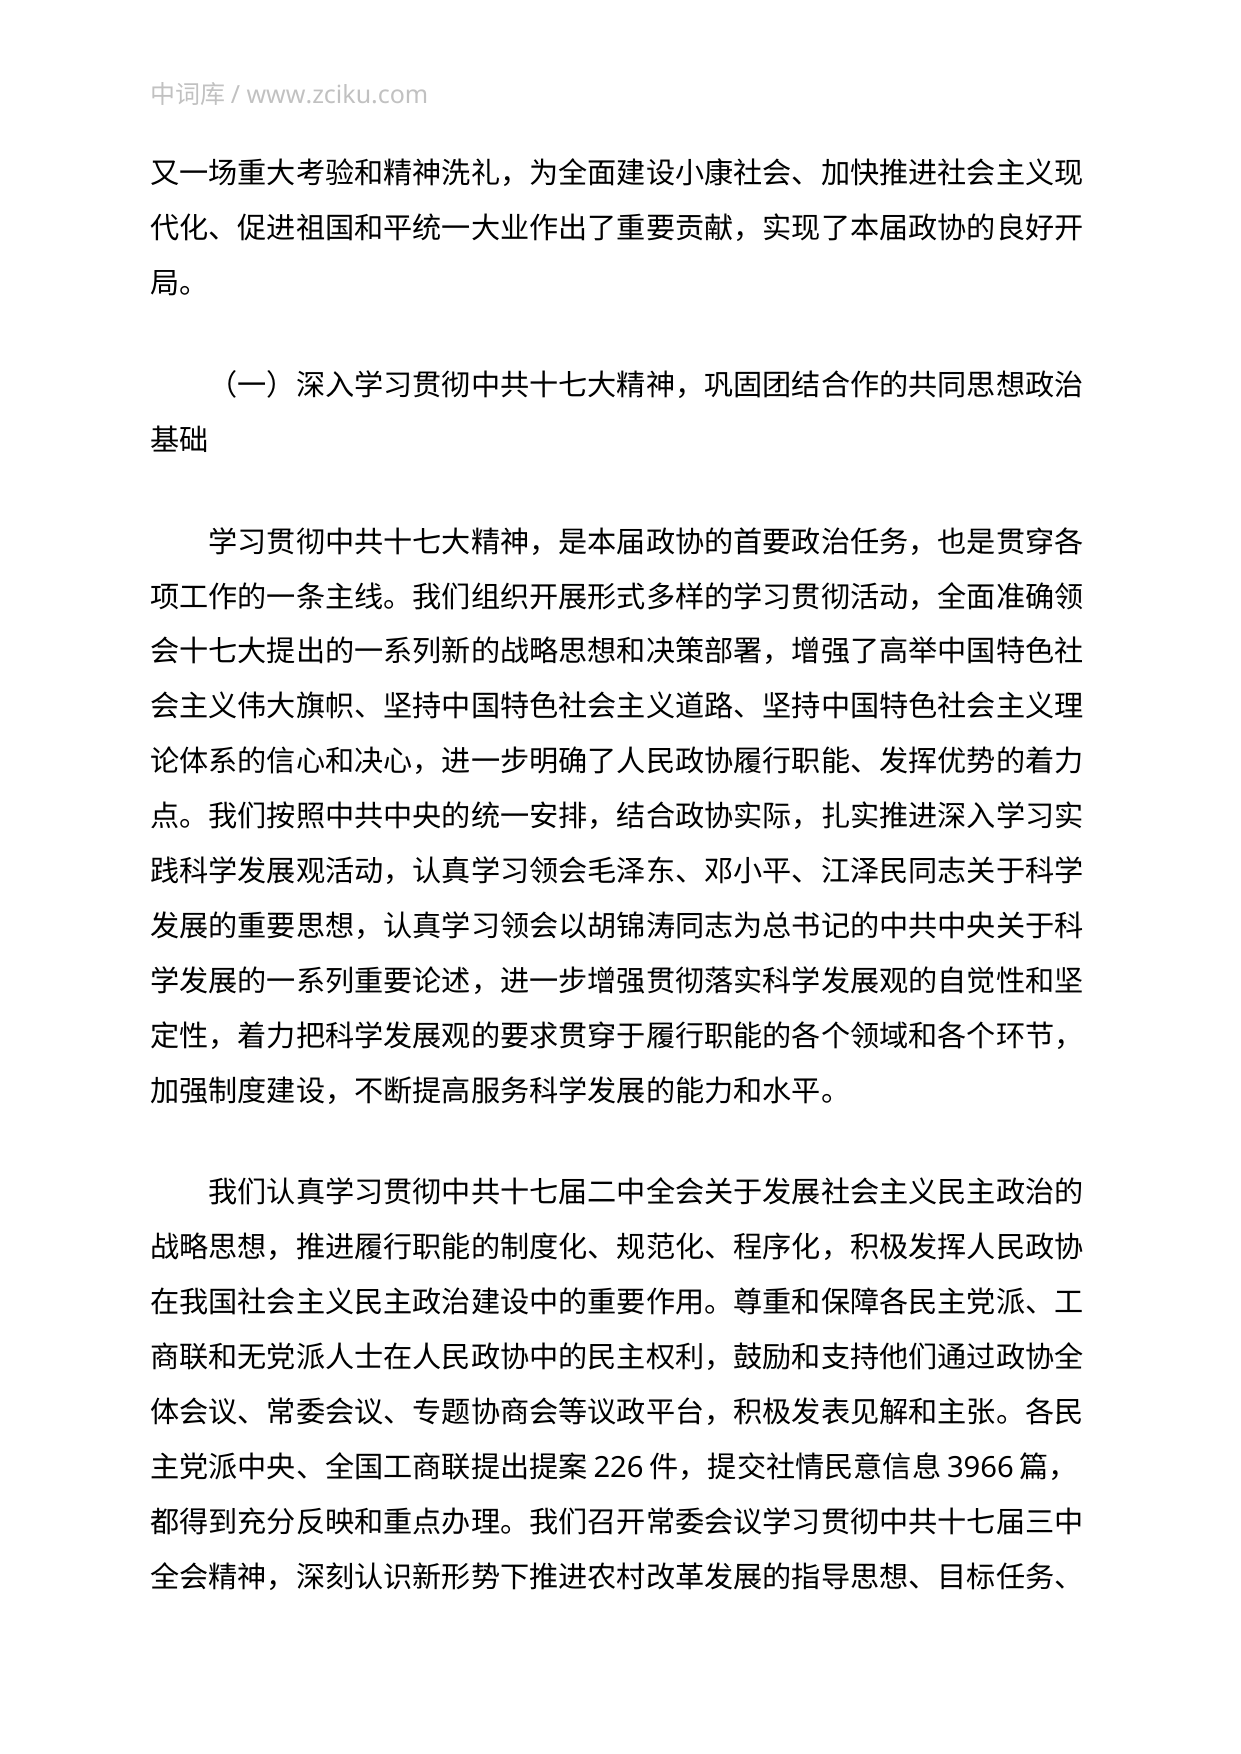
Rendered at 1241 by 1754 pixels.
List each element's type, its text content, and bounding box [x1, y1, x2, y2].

text （一）深入学习贯彻中共十七大精神，巩固团结合作的共同思想政治基础 [150, 362, 1090, 459]
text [150, 1169, 1090, 1596]
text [150, 150, 1090, 302]
text 学习贯彻中共十七大精神，是本届政协的首要政治任务，也是贯穿各项工作的一条主线。我们组织开展形式多样的学习贯彻活动，全面准确领会十七大提出的一系列新的战略思想和决策部署，增强了高举中国特色社会主义伟大旗帜、坚持中国特色社会主义道路、坚持中国特色社会主义理论体系的信心和决心，进一步明确了人民政协履行职能、发挥优势的着力点。我们按照中共中央的统一安排，结合政协实际，扎实推进深入学习实践科学发展观活动，认真学习领会毛泽东、邓小平、江泽民同志关于科学发展的重要思想，认真学习领会以胡锦涛同志为总书记的中共中央关于科学发展的一系列重要论述，进一步增强贯彻落实科学发展观的自觉性和坚定性，着力把科学发展观的要求贯穿于履行职能的各个领域和各个环节，加强制度建设，不断提高服务科学发展的能力和水平。 [150, 518, 1090, 1109]
